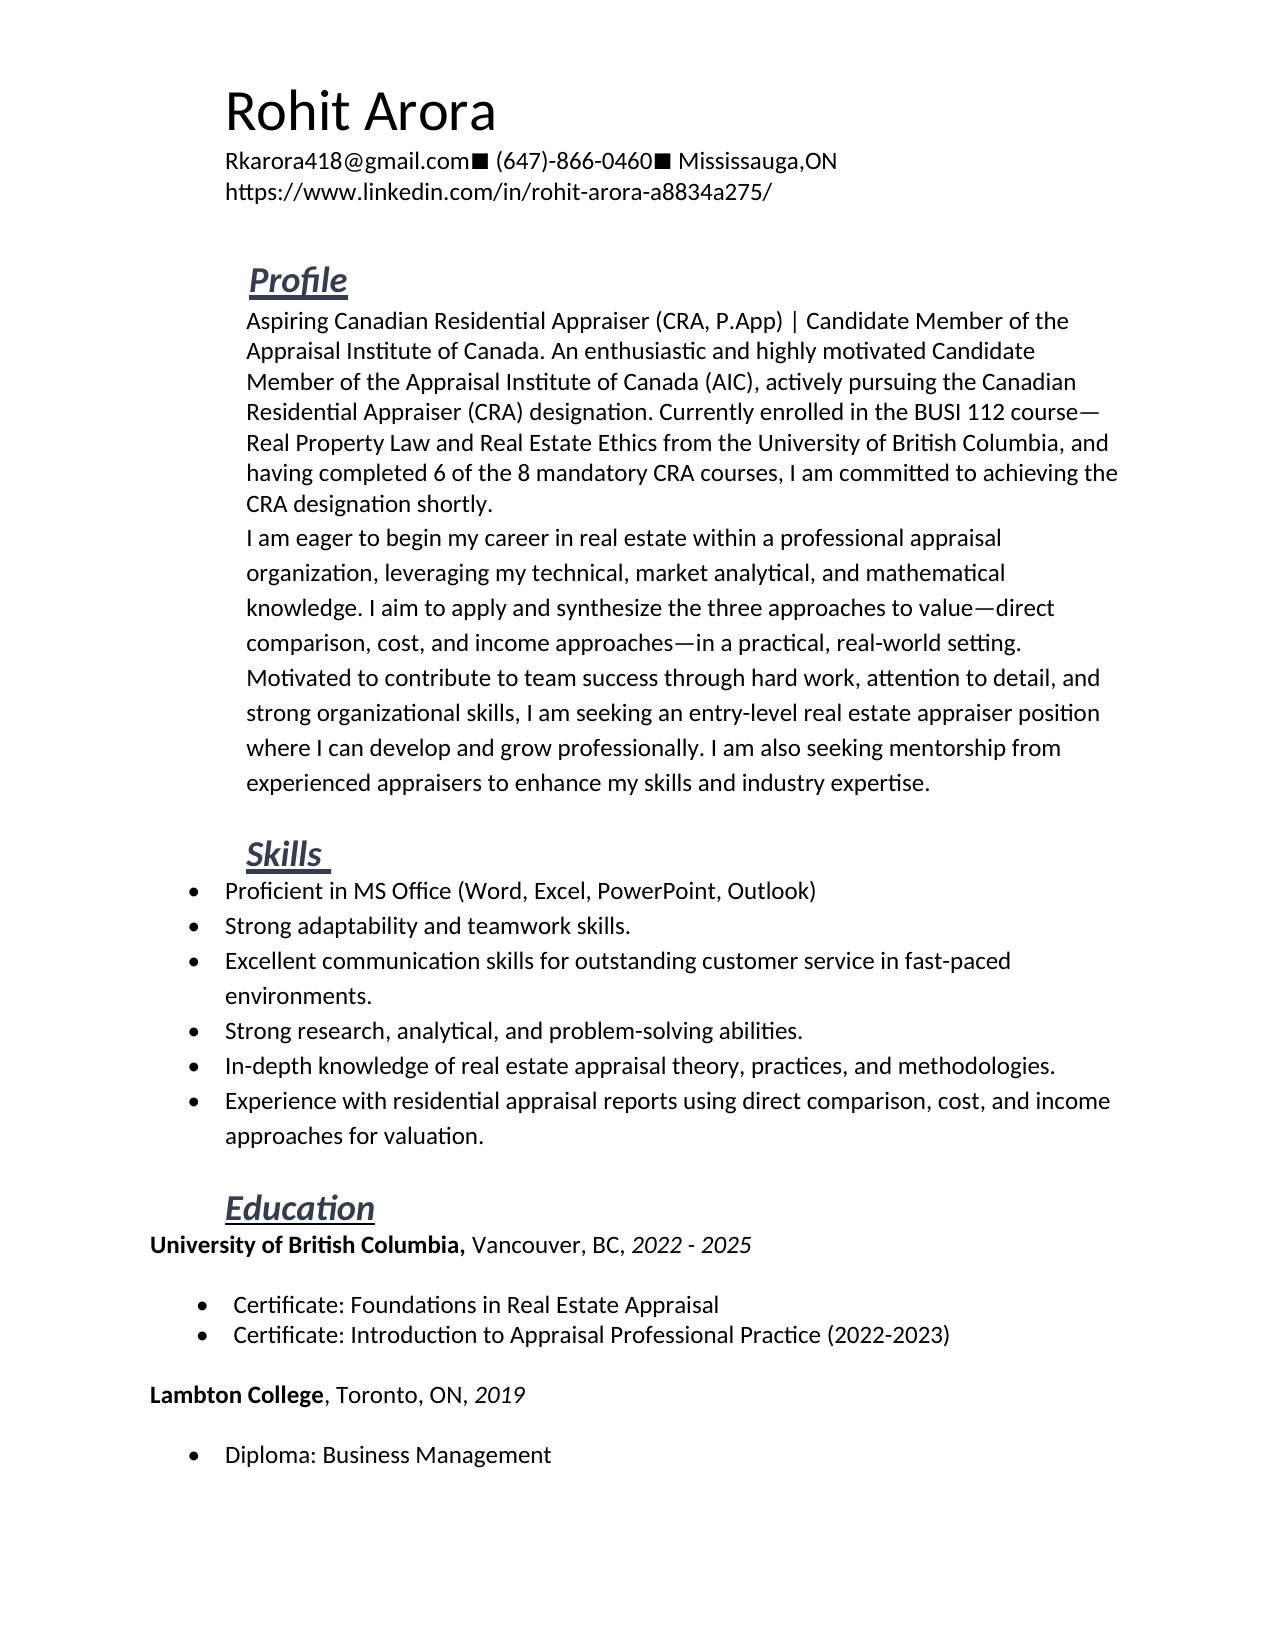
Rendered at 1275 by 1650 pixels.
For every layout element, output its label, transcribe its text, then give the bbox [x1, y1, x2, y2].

subtitle I am eager to begin my career in real estate within a professional appraisal organization, leveraging my technical, market analytical, and mathematical knowledge. I aim to apply and synthesize the three approaches to value—direct comparison, cost, and income approaches—in a practical, real-world setting. Motivated to contribute to team success through hard work, attention to detail, and strong organizational skills, I am seeking an entry-level real estate appraiser position where I can develop and grow professionally. I am also seeking mentorship from experienced appraisers to enhance my skills and industry expertise. [246, 522, 1125, 797]
subtitle Skills [246, 831, 1125, 875]
subtitle Aspiring Canadian Residential Appraiser (CRA, P.App) | Candidate Member of the Appraisal Institute of Canada. An enthusiastic and highly motivated Candidate Member of the Appraisal Institute of Canada (AIC), actively pursuing the Canadian Residential Appraiser (CRA) designation. Currently enrolled in the BUSI 112 course—Real Property Law and Real Estate Ethics from the University of British Columbia, and having completed 6 of the 8 mandatory CRA courses, I am committed to achieving the CRA designation shortly. [246, 305, 1125, 518]
list Certificate: Foundations in Real Estate Appraisal [196, 1289, 1125, 1319]
list Strong research, analytical, and problem-solving abilities. [187, 1015, 1125, 1046]
list Excellent communication skills for outstanding customer service in fast-paced environments. [187, 945, 1125, 1011]
text Lambton College, Toronto, ON, 2019 [150, 1379, 1125, 1409]
list Certificate: Introduction to Appraisal Professional Practice (2022-2023) [196, 1319, 1125, 1350]
list Experience with residential appraisal reports using direct comparison, cost, and income approaches for valuation. [187, 1085, 1125, 1151]
subtitle Profile [150, 257, 1125, 302]
list Diploma: Business Management [187, 1439, 1125, 1469]
list In-depth knowledge of real estate appraisal theory, practices, and methodologies. [187, 1050, 1125, 1081]
subtitle Education [150, 1185, 1125, 1229]
list Strong adaptability and teamwork skills. [187, 910, 1125, 941]
list Proficient in MS Office (Word, Excel, PowerPoint, Outlook) [187, 875, 1125, 906]
subtitle University of British Columbia, Vancouver, BC, 2022 - 2025 [150, 1229, 1125, 1260]
